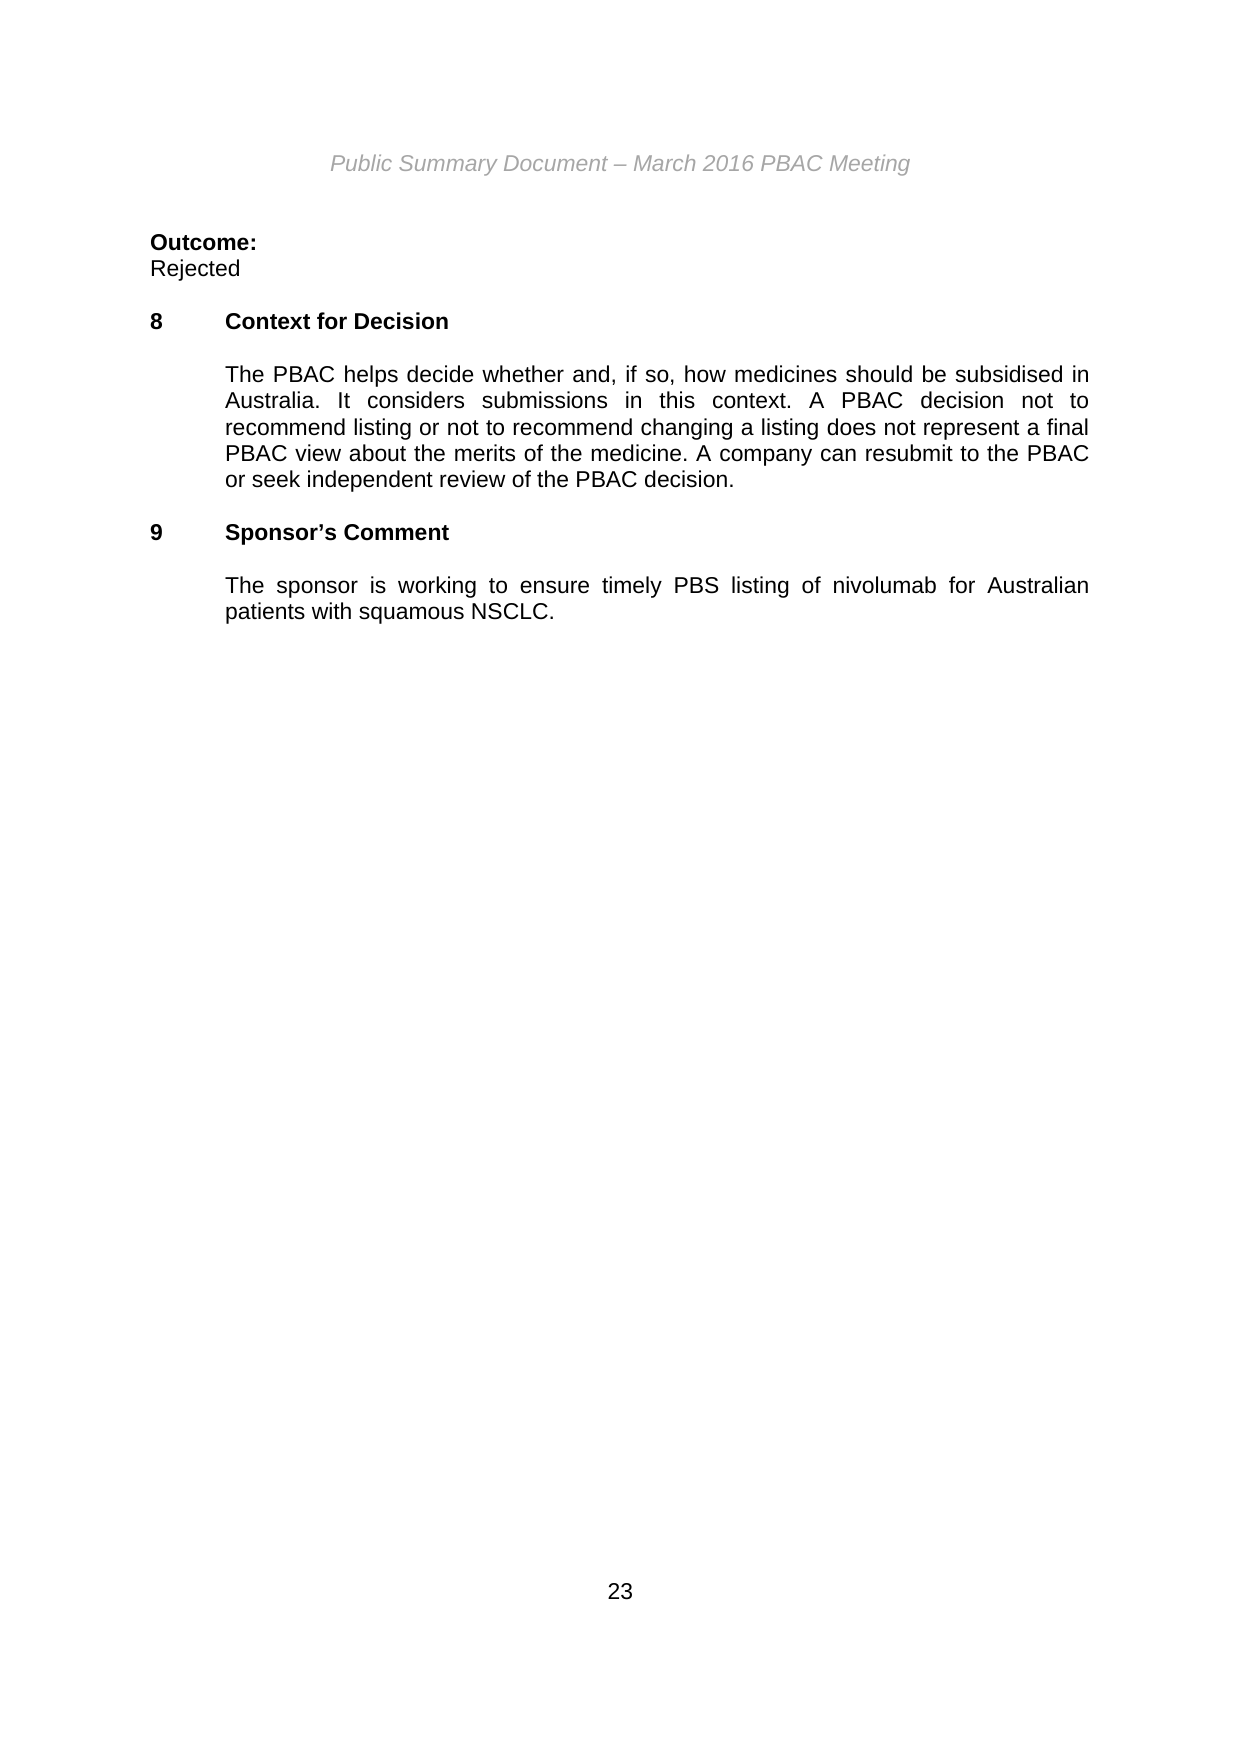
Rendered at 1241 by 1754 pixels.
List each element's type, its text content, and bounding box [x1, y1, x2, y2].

text The PBAC helps decide whether and, if so, how medicines should be subsidised in Australia. It considers submissions in this context. A PBAC decision not to recommend listing or not to recommend changing a listing does not represent a final PBAC view about the merits of the medicine. A company can resubmit to the PBAC or seek independent review of the PBAC decision. [225, 361, 1090, 493]
subtitle The sponsor is working to ensure timely PBS listing of nivolumab for Australian patients with squamous NSCLC. [225, 572, 1090, 624]
subtitle Context for Decision [150, 308, 1090, 334]
text Rejected [150, 255, 1090, 282]
text Outcome: [150, 229, 1090, 255]
subtitle Sponsor’s Comment [150, 519, 1090, 545]
